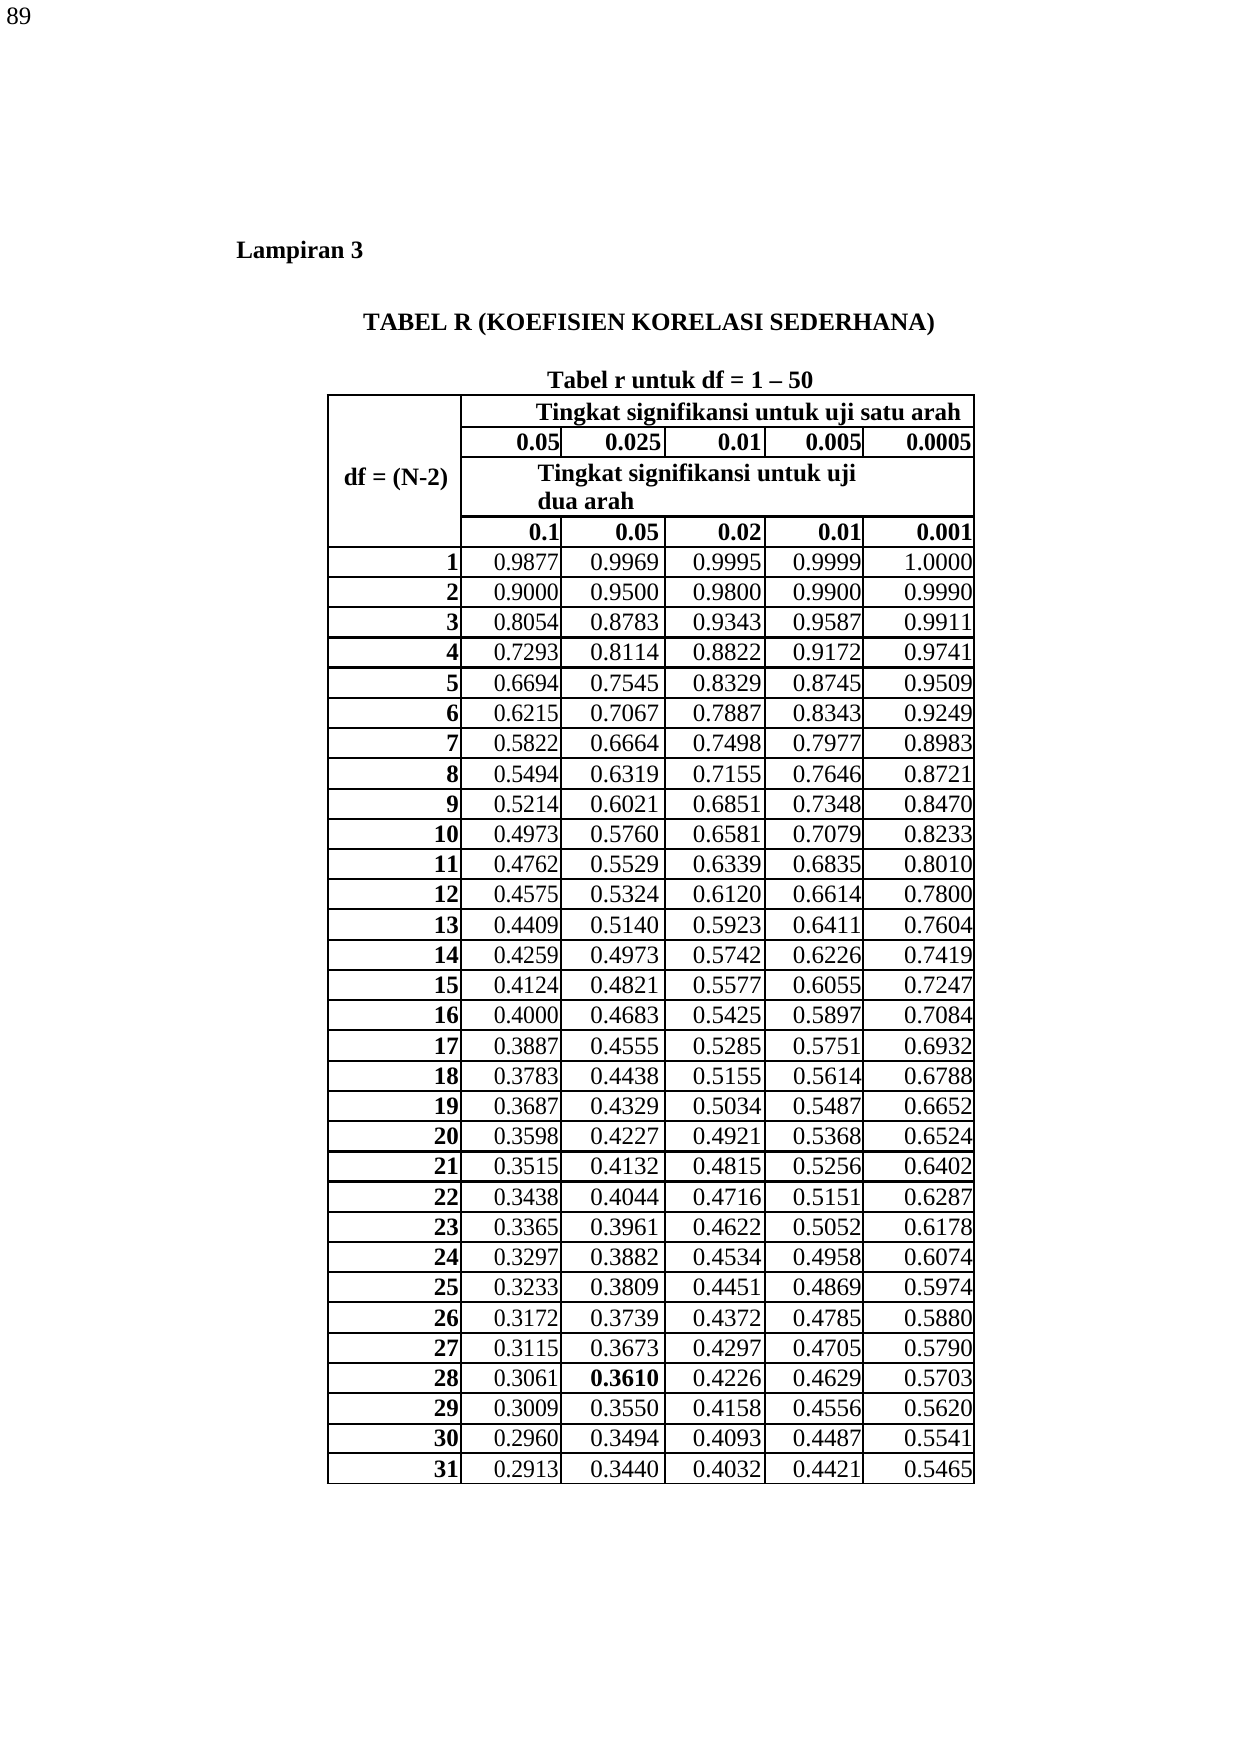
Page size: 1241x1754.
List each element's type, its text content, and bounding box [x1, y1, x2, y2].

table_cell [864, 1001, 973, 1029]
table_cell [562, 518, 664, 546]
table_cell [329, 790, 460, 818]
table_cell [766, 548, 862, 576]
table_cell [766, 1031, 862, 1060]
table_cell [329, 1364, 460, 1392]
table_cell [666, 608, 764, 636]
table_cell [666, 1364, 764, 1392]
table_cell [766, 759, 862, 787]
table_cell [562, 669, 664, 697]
text TABEL R (KOEFISIEN KORELASI SEDERHANA) [282, 307, 1016, 336]
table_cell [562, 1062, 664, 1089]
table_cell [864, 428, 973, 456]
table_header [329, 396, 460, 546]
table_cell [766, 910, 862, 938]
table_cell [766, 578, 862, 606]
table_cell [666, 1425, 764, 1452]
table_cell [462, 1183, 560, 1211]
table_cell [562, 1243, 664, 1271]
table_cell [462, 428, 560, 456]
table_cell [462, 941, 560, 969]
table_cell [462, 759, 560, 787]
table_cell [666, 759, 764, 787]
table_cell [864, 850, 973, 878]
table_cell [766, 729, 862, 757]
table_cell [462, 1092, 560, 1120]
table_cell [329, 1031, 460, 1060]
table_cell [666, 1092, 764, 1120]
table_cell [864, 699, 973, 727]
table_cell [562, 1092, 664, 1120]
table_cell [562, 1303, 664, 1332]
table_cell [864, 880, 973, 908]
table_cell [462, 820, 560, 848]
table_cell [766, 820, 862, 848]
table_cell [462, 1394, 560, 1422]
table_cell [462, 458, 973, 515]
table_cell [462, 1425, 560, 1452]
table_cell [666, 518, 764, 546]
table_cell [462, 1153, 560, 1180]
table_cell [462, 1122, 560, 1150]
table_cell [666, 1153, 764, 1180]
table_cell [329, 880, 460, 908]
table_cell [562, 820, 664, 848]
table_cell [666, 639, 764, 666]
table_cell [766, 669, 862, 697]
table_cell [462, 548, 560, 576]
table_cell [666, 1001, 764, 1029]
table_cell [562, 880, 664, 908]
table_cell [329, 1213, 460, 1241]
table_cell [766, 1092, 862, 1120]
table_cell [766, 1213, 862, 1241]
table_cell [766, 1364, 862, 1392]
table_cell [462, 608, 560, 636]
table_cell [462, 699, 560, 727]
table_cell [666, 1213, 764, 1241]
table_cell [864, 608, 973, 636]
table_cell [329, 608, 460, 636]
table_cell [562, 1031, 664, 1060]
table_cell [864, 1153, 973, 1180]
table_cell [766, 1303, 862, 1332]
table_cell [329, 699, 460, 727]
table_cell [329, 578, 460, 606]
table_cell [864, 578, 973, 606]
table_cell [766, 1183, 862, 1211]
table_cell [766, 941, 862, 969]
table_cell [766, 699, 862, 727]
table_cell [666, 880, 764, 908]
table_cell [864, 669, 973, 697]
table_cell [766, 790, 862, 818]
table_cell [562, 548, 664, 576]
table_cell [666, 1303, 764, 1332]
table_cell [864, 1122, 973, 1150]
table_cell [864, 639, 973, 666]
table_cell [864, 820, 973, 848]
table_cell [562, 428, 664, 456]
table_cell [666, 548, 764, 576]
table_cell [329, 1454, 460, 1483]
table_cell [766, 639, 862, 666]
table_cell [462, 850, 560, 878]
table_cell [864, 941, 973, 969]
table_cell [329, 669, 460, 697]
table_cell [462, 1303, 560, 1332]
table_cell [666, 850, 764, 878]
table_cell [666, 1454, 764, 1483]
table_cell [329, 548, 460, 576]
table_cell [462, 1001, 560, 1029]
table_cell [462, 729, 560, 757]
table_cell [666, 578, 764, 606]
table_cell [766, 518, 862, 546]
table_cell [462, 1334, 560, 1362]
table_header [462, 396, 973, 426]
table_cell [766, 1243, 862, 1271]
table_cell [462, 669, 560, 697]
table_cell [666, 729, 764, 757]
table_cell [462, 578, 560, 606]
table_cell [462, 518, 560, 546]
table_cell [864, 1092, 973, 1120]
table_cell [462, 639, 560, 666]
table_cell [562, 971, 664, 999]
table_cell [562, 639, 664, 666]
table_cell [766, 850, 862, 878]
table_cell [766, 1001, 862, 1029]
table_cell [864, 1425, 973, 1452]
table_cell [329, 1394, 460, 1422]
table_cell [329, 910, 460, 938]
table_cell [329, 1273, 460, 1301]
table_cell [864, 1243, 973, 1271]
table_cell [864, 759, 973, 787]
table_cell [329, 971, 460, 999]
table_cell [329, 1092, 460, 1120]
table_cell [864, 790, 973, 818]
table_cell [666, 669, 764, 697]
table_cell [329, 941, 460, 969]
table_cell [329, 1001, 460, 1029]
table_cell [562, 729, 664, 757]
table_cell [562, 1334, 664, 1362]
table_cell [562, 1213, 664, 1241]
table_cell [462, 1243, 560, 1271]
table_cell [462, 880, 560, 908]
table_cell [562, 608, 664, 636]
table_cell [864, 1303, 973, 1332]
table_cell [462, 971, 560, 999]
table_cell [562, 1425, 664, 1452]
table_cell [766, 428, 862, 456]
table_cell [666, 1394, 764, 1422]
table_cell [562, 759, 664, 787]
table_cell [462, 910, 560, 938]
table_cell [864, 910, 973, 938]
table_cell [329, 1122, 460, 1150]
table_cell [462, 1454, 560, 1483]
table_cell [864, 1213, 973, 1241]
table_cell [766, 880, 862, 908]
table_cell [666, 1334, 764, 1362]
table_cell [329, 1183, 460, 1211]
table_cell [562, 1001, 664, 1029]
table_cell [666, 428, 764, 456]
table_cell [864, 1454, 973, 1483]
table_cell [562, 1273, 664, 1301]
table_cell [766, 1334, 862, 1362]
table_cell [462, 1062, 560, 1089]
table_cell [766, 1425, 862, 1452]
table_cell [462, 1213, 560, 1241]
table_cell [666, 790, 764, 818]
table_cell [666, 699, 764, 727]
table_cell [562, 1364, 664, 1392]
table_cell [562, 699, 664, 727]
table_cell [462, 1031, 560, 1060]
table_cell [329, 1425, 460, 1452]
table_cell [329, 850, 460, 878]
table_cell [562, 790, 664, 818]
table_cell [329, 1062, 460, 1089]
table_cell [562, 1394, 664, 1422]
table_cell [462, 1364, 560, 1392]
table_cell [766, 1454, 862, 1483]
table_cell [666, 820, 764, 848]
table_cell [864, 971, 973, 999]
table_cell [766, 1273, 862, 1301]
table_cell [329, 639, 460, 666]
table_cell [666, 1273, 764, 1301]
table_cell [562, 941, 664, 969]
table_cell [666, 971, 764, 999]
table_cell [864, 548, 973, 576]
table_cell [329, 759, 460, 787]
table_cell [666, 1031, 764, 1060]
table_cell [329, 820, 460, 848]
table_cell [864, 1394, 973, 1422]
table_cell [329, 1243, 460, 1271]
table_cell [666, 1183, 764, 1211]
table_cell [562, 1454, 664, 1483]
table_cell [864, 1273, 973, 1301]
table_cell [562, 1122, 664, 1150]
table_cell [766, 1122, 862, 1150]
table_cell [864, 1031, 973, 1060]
text Tabel r untuk df = 1 – 50 [283, 365, 1077, 394]
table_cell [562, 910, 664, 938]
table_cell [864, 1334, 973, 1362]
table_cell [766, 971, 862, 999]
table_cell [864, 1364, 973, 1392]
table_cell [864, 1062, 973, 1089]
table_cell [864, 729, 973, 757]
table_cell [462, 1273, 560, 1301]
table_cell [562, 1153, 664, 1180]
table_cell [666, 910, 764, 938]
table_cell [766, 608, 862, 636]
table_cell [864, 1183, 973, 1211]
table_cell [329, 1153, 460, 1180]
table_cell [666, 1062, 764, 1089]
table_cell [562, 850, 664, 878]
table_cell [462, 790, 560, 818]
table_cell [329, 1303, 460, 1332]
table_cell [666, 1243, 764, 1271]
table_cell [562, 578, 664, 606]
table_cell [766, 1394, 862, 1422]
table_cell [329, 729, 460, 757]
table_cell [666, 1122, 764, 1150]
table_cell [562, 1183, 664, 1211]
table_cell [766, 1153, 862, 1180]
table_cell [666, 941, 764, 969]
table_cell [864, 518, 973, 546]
text Lampiran 3 [236, 235, 1192, 264]
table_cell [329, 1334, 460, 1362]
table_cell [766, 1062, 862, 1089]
